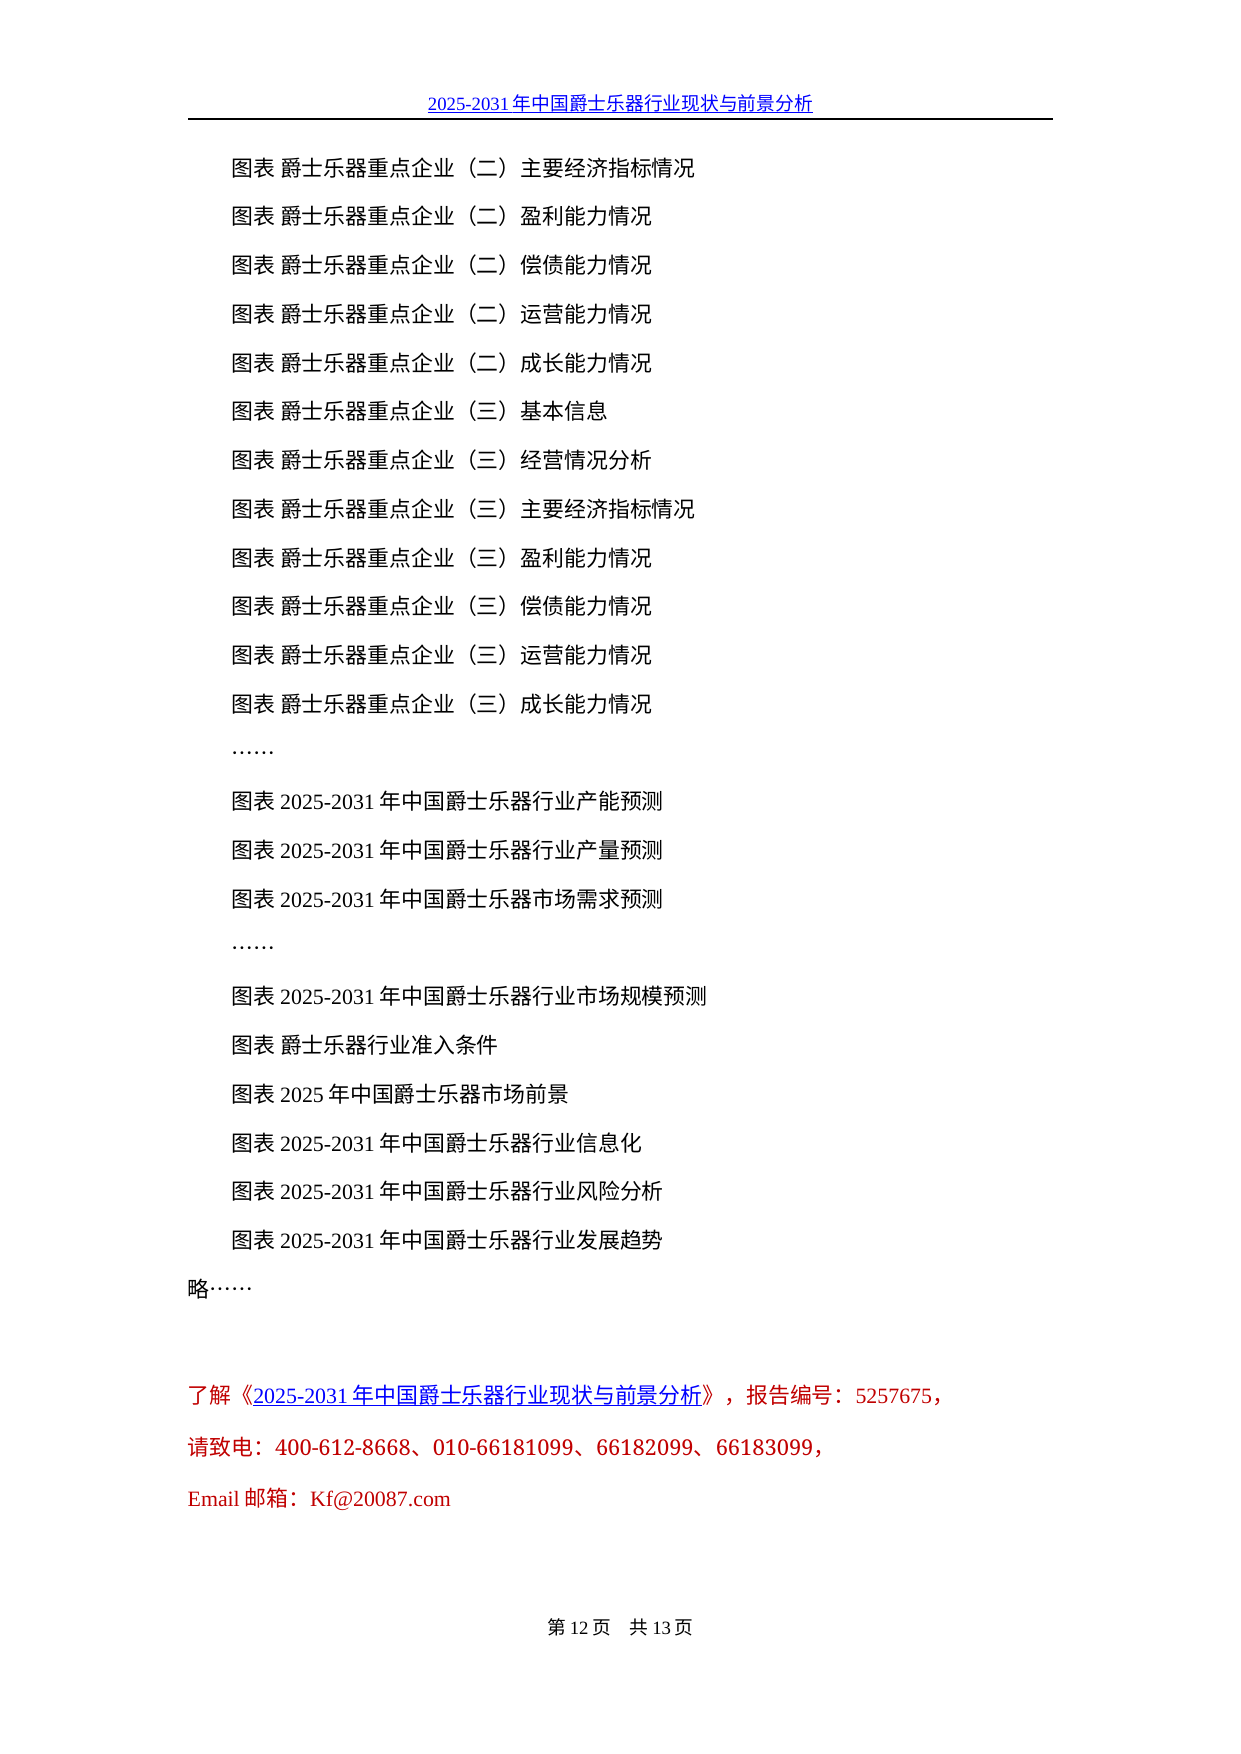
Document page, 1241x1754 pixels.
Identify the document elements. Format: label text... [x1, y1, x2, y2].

text Email邮箱：Kf@20087.com [187, 1481, 1053, 1513]
text 请致电：400-612-8668、010-66181099、66182099、66183099， [187, 1429, 1053, 1462]
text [187, 150, 1053, 1304]
text 了解《2025-2031年中国爵士乐器行业现状与前景分析》，报告编号：5257675， [187, 1378, 1053, 1410]
